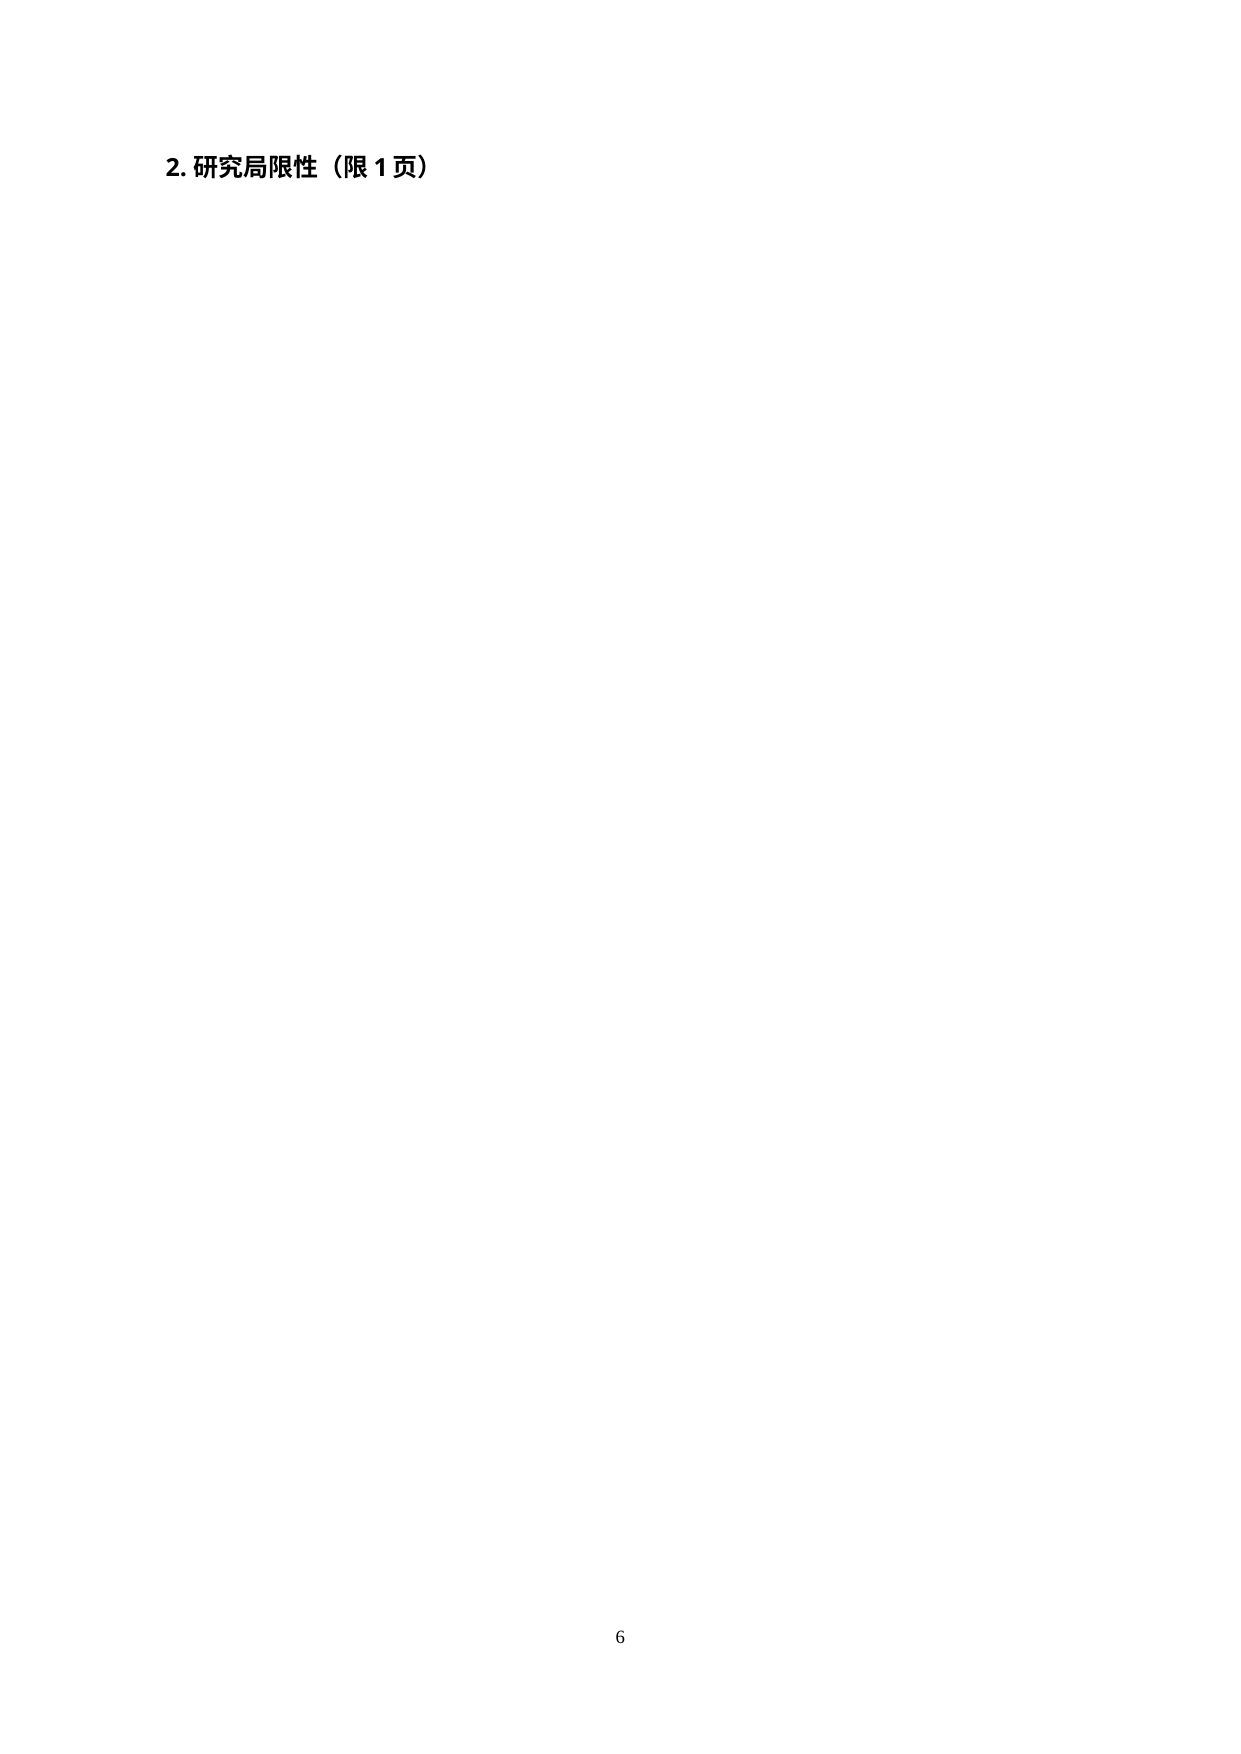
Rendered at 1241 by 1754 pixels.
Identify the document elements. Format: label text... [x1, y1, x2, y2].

text 2. 研究局限性（限1页） [165, 148, 1075, 184]
